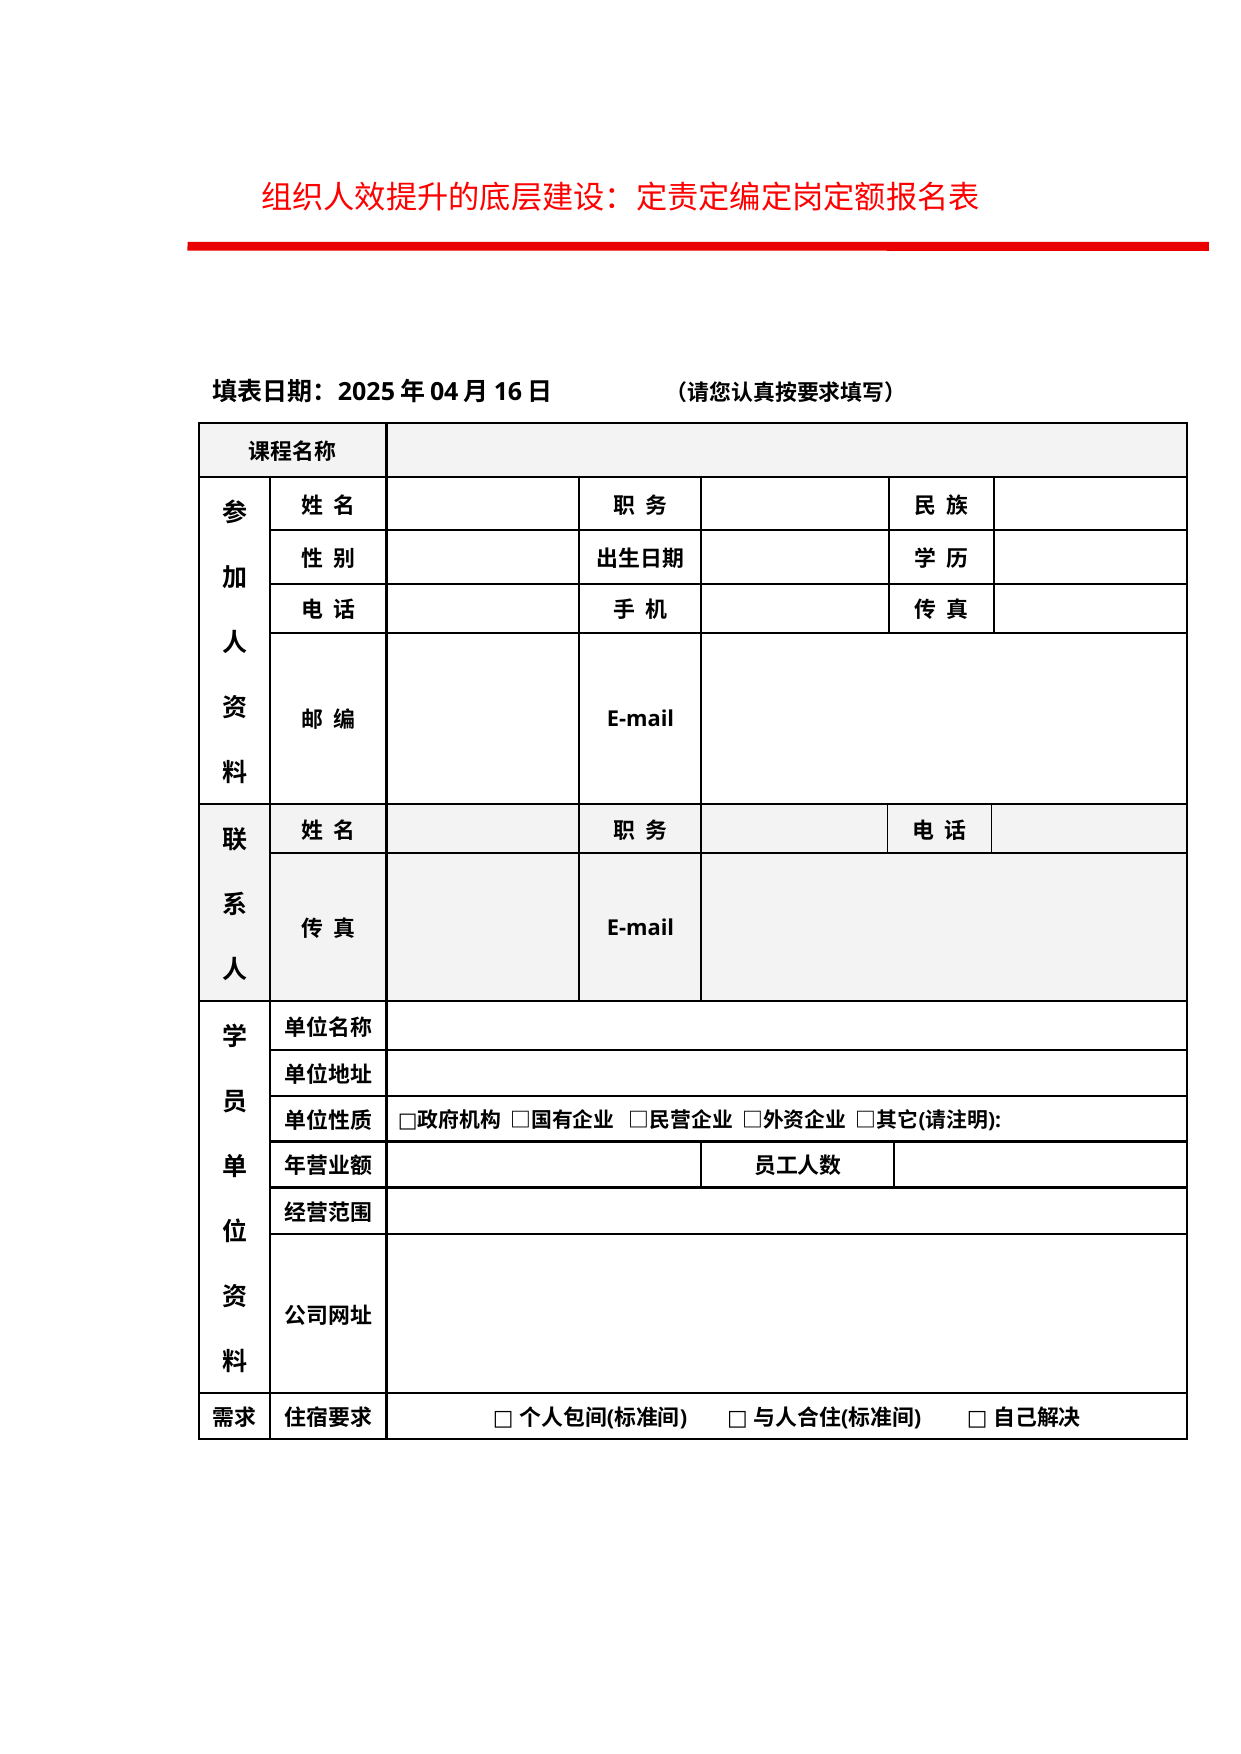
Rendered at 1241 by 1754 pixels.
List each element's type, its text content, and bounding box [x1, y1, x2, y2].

table_cell 公司网址 [271, 1235, 385, 1392]
table_cell 职 务 [580, 478, 700, 529]
table_cell 电 话 [888, 805, 991, 852]
table_cell [388, 854, 578, 1000]
table_cell □ 个人包间(标准间) □ 与人合住(标准间) □ 自己解决 [388, 1394, 1186, 1438]
table_cell 学 历 [890, 531, 993, 582]
table_cell [388, 805, 578, 852]
table_cell [702, 634, 1186, 803]
table_cell 传 真 [271, 854, 385, 1000]
table_cell [388, 1002, 1186, 1049]
table_cell 出生日期 [580, 531, 700, 582]
table_cell 年营业额 [271, 1143, 385, 1186]
table_header 课程名称 [200, 424, 385, 476]
table_cell 员工人数 [702, 1143, 893, 1186]
table_cell E-mail [580, 634, 700, 803]
table_cell 手 机 [580, 585, 700, 632]
table_cell 电 话 [271, 585, 385, 632]
table_cell 学 员 单 位 资 料 [200, 1002, 269, 1392]
table_cell [388, 634, 578, 803]
text 组织人效提升的底层建设：定责定编定岗定额报名表 [187, 162, 1053, 227]
table_cell [995, 531, 1186, 582]
table_cell 单位名称 [271, 1002, 385, 1049]
table_cell □政府机构 □国有企业 □民营企业 □外资企业 □其它(请注明): [388, 1097, 1186, 1140]
table_cell [702, 585, 888, 632]
table_cell 姓 名 [271, 478, 385, 529]
table_cell [702, 478, 888, 529]
table_cell 经营范围 [271, 1189, 385, 1233]
table_cell 邮 编 [271, 634, 385, 803]
table_cell 单位地址 [271, 1051, 385, 1095]
table_cell [992, 805, 1186, 852]
table_cell 民 族 [890, 478, 993, 529]
table_cell E-mail [580, 854, 700, 1000]
table_cell 性 别 [271, 531, 385, 582]
table_cell [702, 805, 887, 852]
table_cell [995, 585, 1186, 632]
table_cell [702, 854, 1186, 1000]
table_cell 需求 [200, 1394, 269, 1438]
table_cell 职 务 [580, 805, 700, 852]
table_cell [995, 478, 1186, 529]
table_cell 联 系 人 [200, 805, 269, 1000]
table_cell [388, 1235, 1186, 1392]
table_cell 单位性质 [271, 1097, 385, 1140]
table_cell [895, 1143, 1186, 1186]
table_cell [388, 585, 578, 632]
table_cell [388, 1189, 1186, 1233]
table_cell 传 真 [890, 585, 993, 632]
table_cell [388, 478, 578, 529]
table_cell 姓 名 [271, 805, 385, 852]
table_cell 参加人资料 [200, 478, 269, 803]
table_cell [702, 531, 888, 582]
table_cell [388, 531, 578, 582]
table_header [388, 424, 1186, 476]
table_cell [388, 1051, 1186, 1095]
text 填表日期：2025年04月16日 （请您认真按要求填写） [187, 357, 1053, 422]
table_cell [388, 1143, 700, 1186]
table_cell 住宿要求 [271, 1394, 385, 1438]
